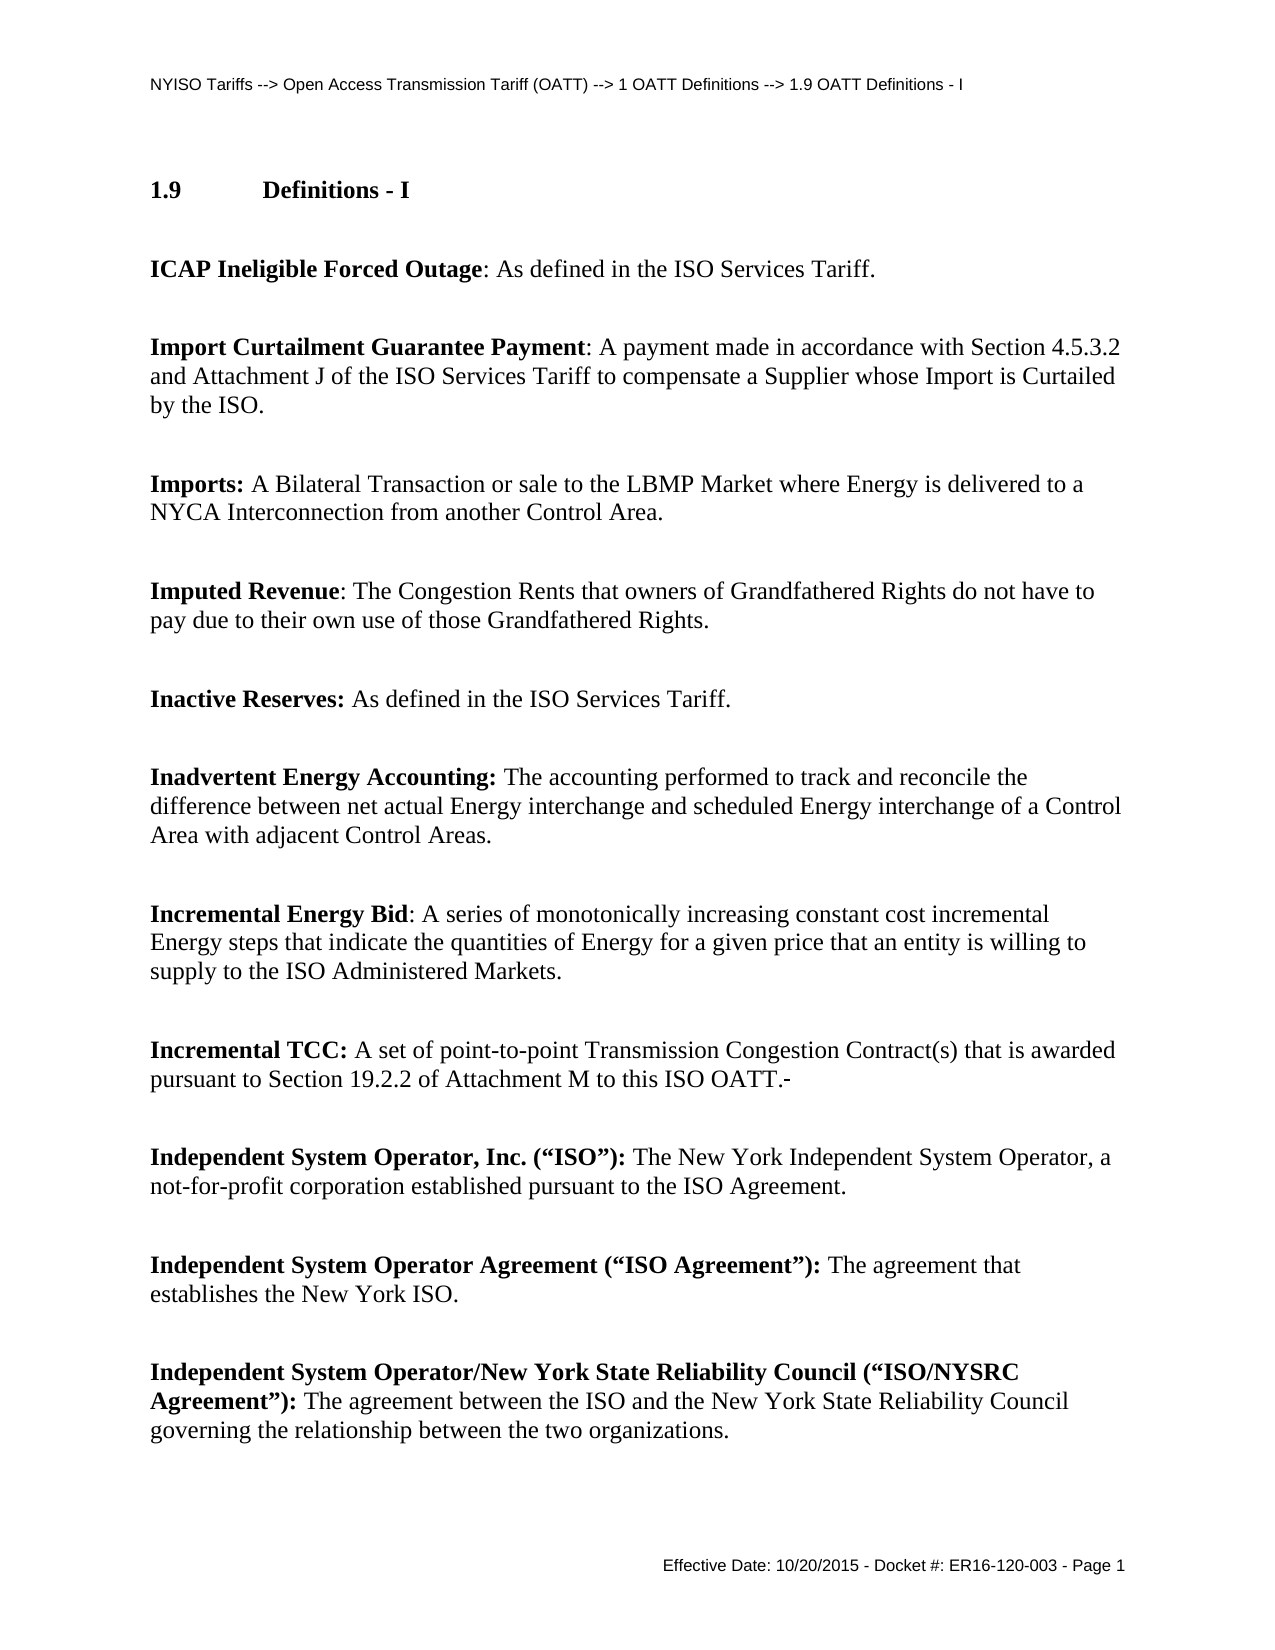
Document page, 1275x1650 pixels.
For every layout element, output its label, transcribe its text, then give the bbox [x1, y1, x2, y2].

text Import Curtailment Guarantee Payment: A payment made in accordance with Section 4.5.3.2 and Attachment J of the ISO Services Tariff to compensate a Supplier whose Import is Curtailed by the ISO. [150, 332, 1125, 419]
text Independent System Operator, Inc. (“ISO”): The New York Independent System Operator, a not-for-profit corporation established pursuant to the ISO Agreement. [150, 1142, 1125, 1200]
text Incremental Energy Bid: A series of monotonically increasing constant cost incremental Energy steps that indicate the quantities of Energy for a given price that an entity is willing to supply to the ISO Administered Markets. [150, 899, 1125, 985]
text Incremental TCC: A set of point-to-point Transmission Congestion Contract(s) that is awarded pursuant to Section 19.2.2 of Attachment M to this ISO OATT. [150, 1035, 1125, 1092]
text Independent System Operator/New York State Reliability Council (“ISO/NYSRC Agreement”): The agreement between the ISO and the New York State Reliability Council governing the relationship between the two organizations. [150, 1357, 1125, 1444]
text Inadvertent Energy Accounting: The accounting performed to track and reconcile the difference between net actual Energy interchange and scheduled Energy interchange of a Control Area with adjacent Control Areas. [150, 762, 1125, 849]
text ICAP Ineligible Forced Outage: As defined in the ISO Services Tariff. [150, 254, 1125, 282]
text Imputed Revenue: The Congestion Rents that owners of Grandfathered Rights do not have to pay due to their own use of those Grandfathered Rights. [150, 576, 1125, 634]
text Imports: A Bilateral Transaction or sale to the LBMP Market where Energy is delivered to a NYCA Interconnection from another Control Area. [150, 469, 1125, 526]
subtitle 1.9 Definitions - I [150, 175, 1123, 204]
text Inactive Reserves: As defined in the ISO Services Tariff. [150, 684, 1125, 712]
text Independent System Operator Agreement (“ISO Agreement”): The agreement that establishes the New York ISO. [150, 1250, 1125, 1307]
